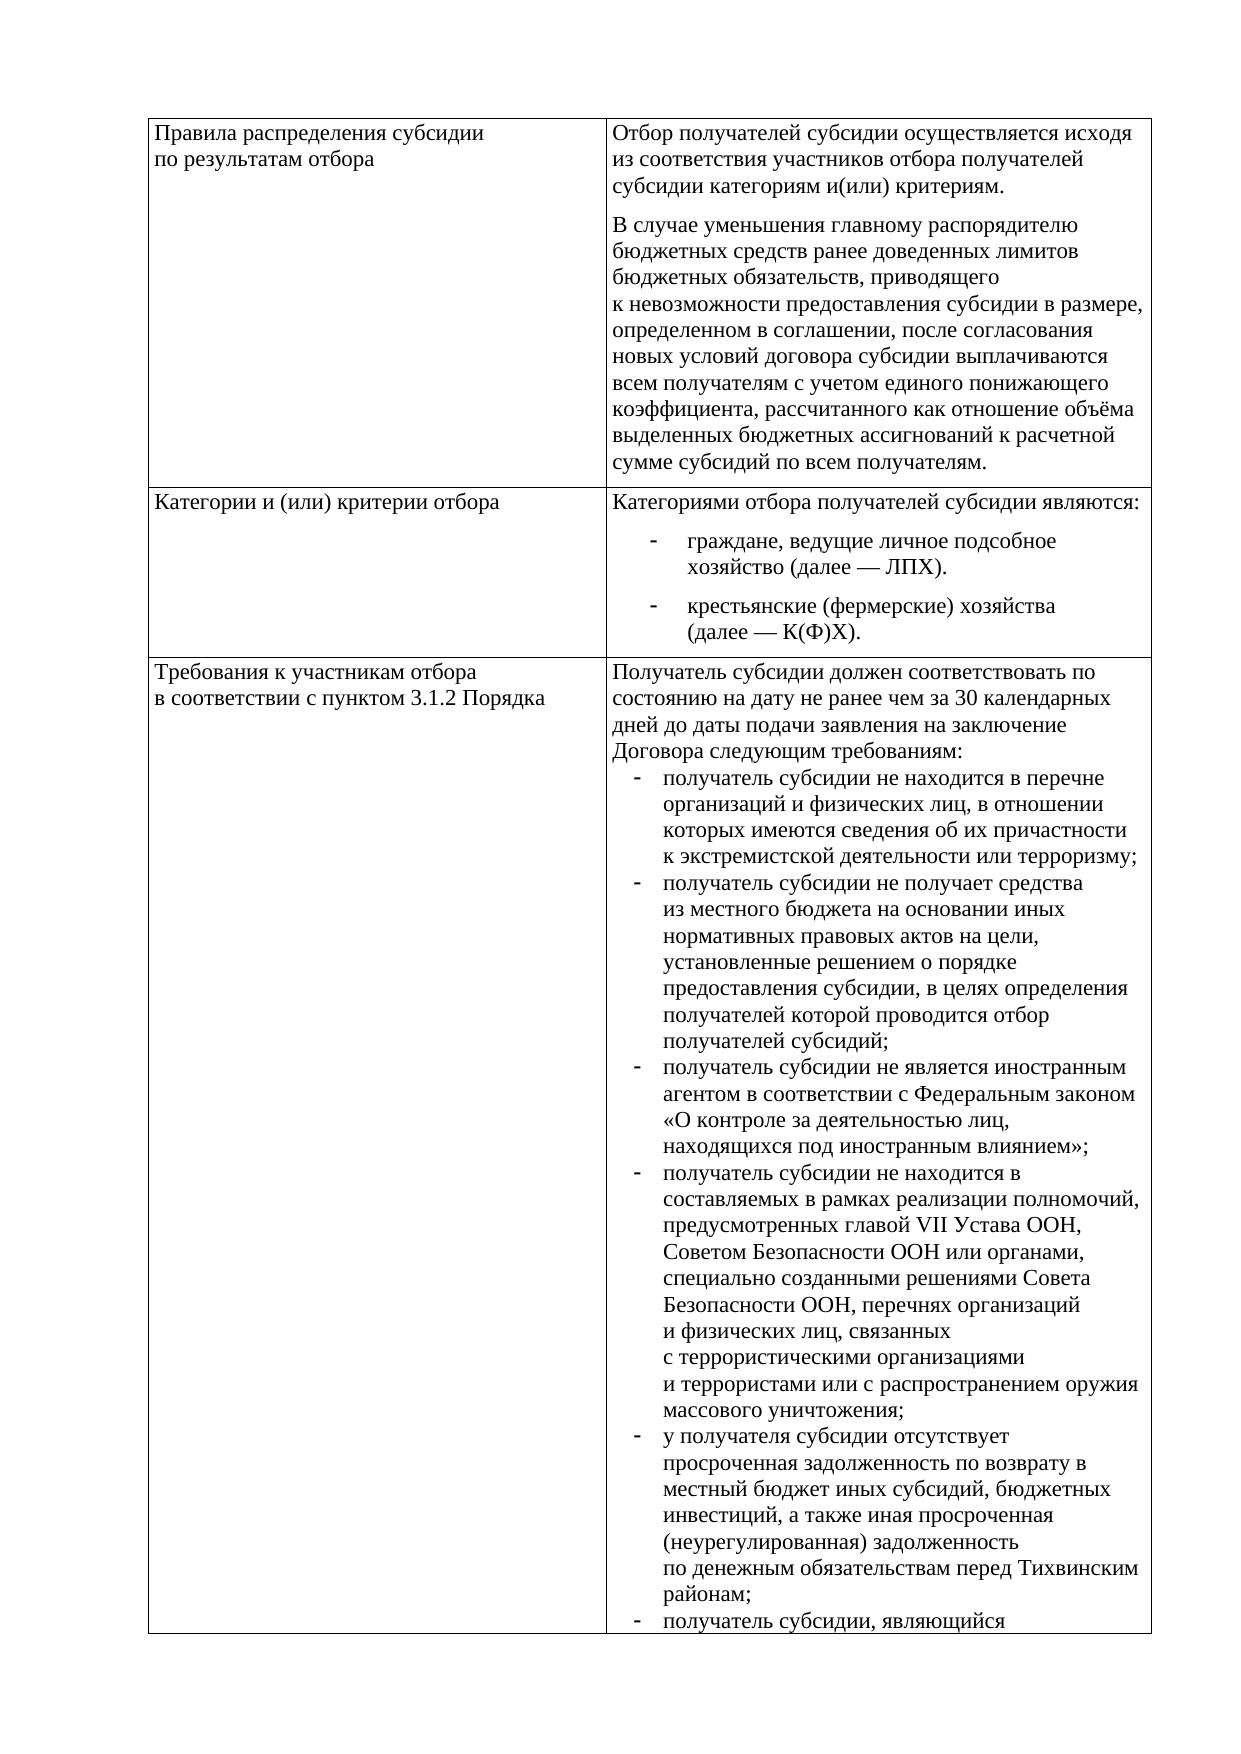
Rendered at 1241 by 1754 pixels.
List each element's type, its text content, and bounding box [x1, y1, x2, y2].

table_cell Категории и (или) критерии отбора [149, 488, 606, 657]
table_cell Отбор получателей субсидии осуществляется исходя из соответствия участников отбора получателей субсидии категориям и(или) критериям. В случае уменьшения главному распорядителю бюджетных средств ранее доведенных лимитов бюджетных обязательств, приводящего к невозможности предоставления субсидии в размере, определенном в соглашении, после согласования новых условий договора субсидии выплачиваются всем получателям с учетом единого понижающего коэффициента, рассчитанного как отношение объёма выделенных бюджетных ассигнований к расчетной сумме субсидий по всем получателям. [607, 119, 1151, 487]
table_cell Категориями отбора получателей субсидии являются: граждане, ведущие личное подсобное хозяйство (далее — ЛПХ). крестьянские (фермерские) хозяйства (далее — К(Ф)Х). [607, 488, 1151, 657]
table_cell Правила распределения субсидии по результатам отбора [149, 119, 606, 487]
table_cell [607, 658, 1151, 1633]
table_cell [149, 658, 606, 1633]
